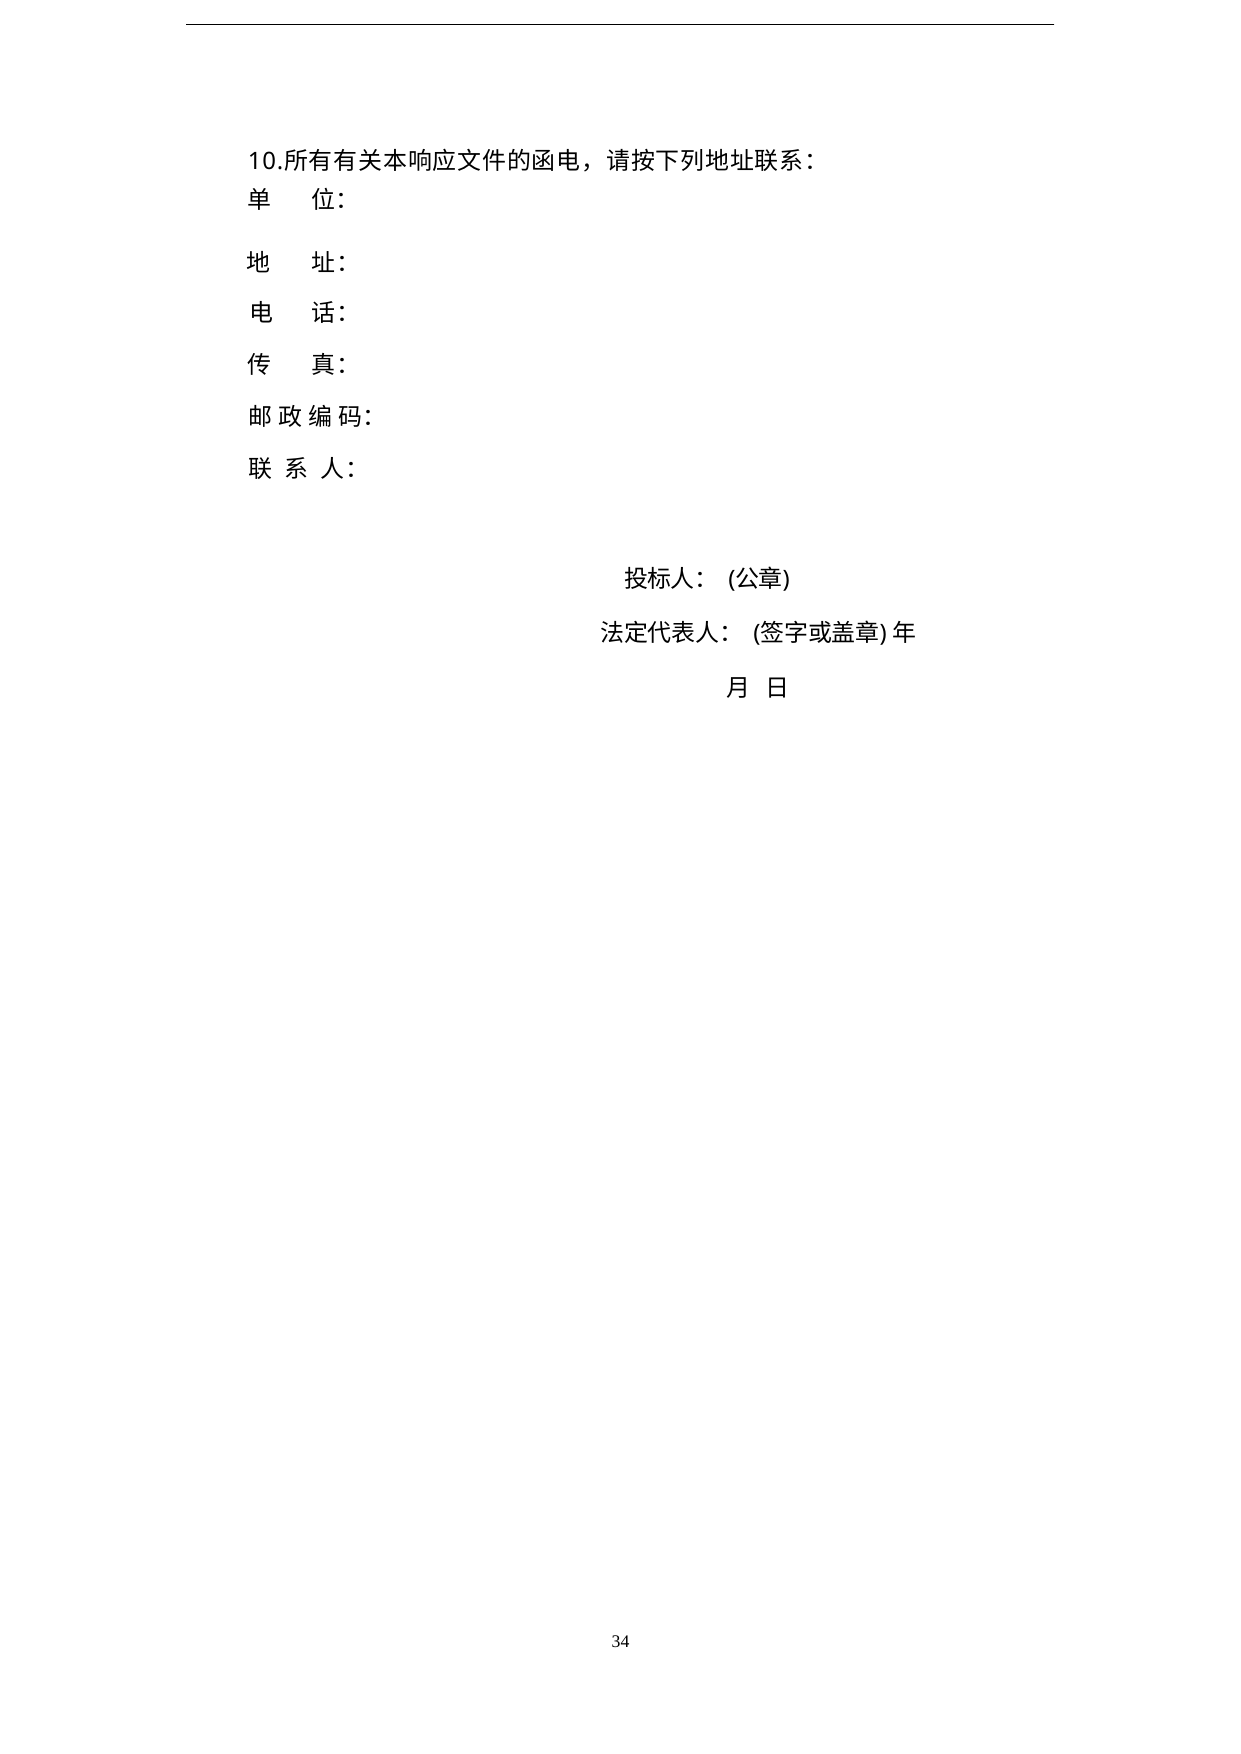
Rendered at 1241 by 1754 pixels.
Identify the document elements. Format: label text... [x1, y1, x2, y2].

text 传 真： [247, 347, 1054, 381]
text 单 位： [247, 195, 1054, 243]
text 地 址： [247, 244, 1054, 278]
text 10.所有有关本响应文件的函电，请按下列地址联系： [248, 146, 1054, 179]
text 邮 政 编 码： [248, 399, 1054, 432]
text 法定代表人： (签字或盖章) 年 月 日 [600, 613, 921, 703]
text 联 系 人： [248, 451, 1054, 484]
text 电 话： [249, 295, 1054, 328]
text 投标人： (公章) [624, 561, 1054, 594]
